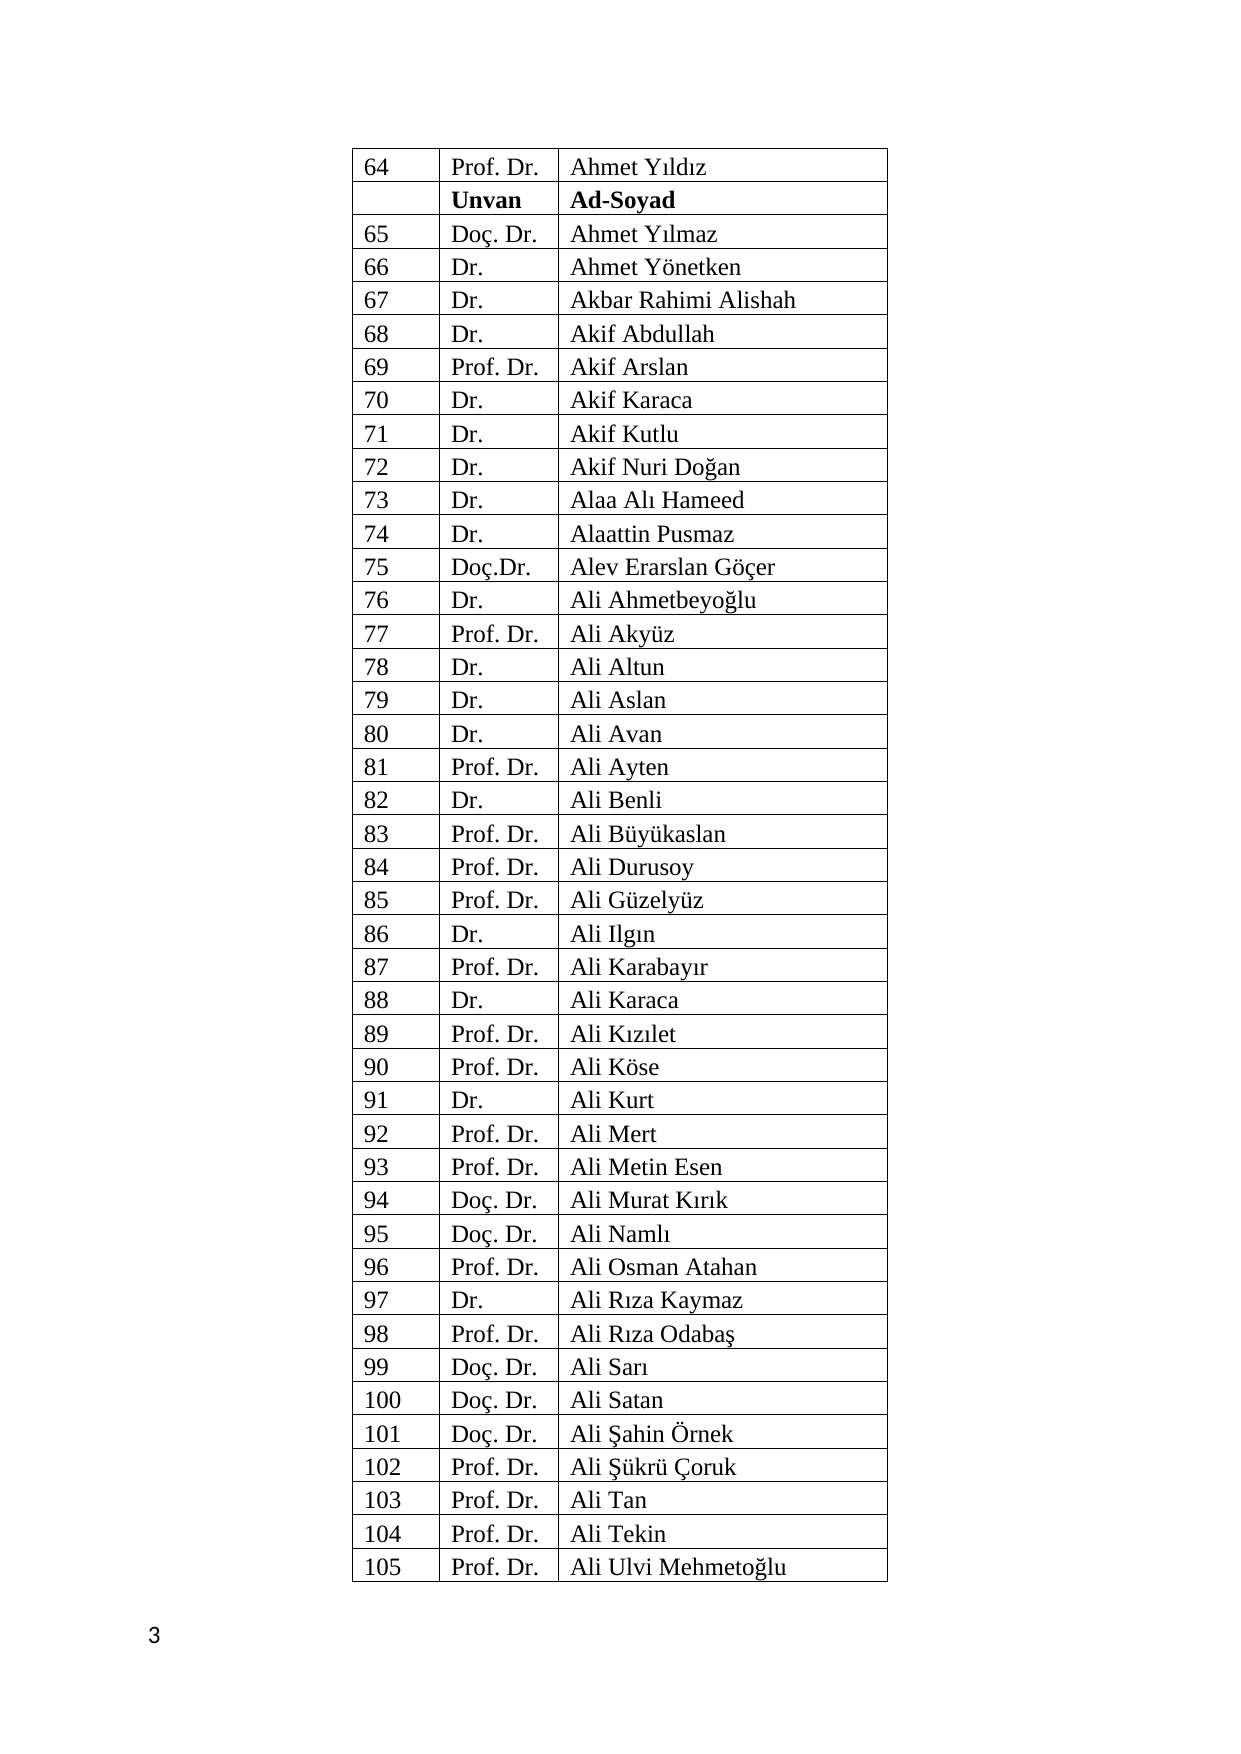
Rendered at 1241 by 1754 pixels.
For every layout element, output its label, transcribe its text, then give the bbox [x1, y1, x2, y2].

table_cell Dr. [440, 382, 558, 414]
table_cell Ali Mert [559, 1115, 887, 1148]
table_cell Akif Karaca [559, 382, 887, 414]
table_cell 103 [353, 1482, 439, 1514]
table_cell Ali Sarı [559, 1349, 887, 1381]
table_cell Ali Köse [559, 1049, 887, 1081]
table_cell Akif Arslan [559, 349, 887, 381]
table_cell Doç. Dr. [440, 1182, 558, 1214]
table_cell Prof. Dr. [440, 1115, 558, 1148]
table_cell Prof. Dr. [440, 1315, 558, 1348]
table_cell Dr. [440, 482, 558, 514]
table_cell Prof. Dr. [440, 1049, 558, 1081]
table_cell 98 [353, 1315, 439, 1348]
table_cell 99 [353, 1349, 439, 1381]
table_cell Prof. Dr. [440, 149, 558, 181]
table_cell 71 [353, 415, 439, 448]
table_cell 95 [353, 1215, 439, 1248]
table_cell 86 [353, 915, 439, 948]
table_cell Dr. [440, 782, 558, 814]
table_cell Prof. Dr. [440, 1515, 558, 1548]
table_cell Dr. [440, 315, 558, 348]
table_cell 104 [353, 1515, 439, 1548]
table_cell 77 [353, 615, 439, 648]
table_cell 79 [353, 682, 439, 714]
table_cell Ali Metin Esen [559, 1149, 887, 1181]
table_cell Ali Karabayır [559, 949, 887, 981]
table_cell Prof. Dr. [440, 1482, 558, 1514]
table_cell Akif Nuri Doğan [559, 449, 887, 481]
table_cell 69 [353, 349, 439, 381]
table_cell Dr. [440, 582, 558, 614]
table_cell Prof. Dr. [440, 749, 558, 781]
table_cell 78 [353, 649, 439, 681]
table_cell 82 [353, 782, 439, 814]
table_cell Alaattin Pusmaz [559, 515, 887, 548]
table_cell Ahmet Yılmaz [559, 215, 887, 248]
table_cell Dr. [440, 715, 558, 748]
table_cell Prof. Dr. [440, 1015, 558, 1048]
table_cell [353, 182, 439, 214]
table_cell 105 [353, 1549, 439, 1581]
table_cell 89 [353, 1015, 439, 1048]
table_cell Ali Murat Kırık [559, 1182, 887, 1214]
table_cell 90 [353, 1049, 439, 1081]
table_cell 67 [353, 282, 439, 314]
table_cell Akbar Rahimi Alishah [559, 282, 887, 314]
table_cell 85 [353, 882, 439, 914]
table_cell Doç. Dr. [440, 1415, 558, 1448]
table_cell Ali Kızılet [559, 1015, 887, 1048]
table_cell Dr. [440, 982, 558, 1014]
table_cell 74 [353, 515, 439, 548]
table_cell Dr. [440, 682, 558, 714]
table_cell Ali Avan [559, 715, 887, 748]
table_cell Prof. Dr. [440, 615, 558, 648]
table_cell 94 [353, 1182, 439, 1214]
table_cell Akif Abdullah [559, 315, 887, 348]
table_cell 83 [353, 815, 439, 848]
table_cell Ali Rıza Odabaş [559, 1315, 887, 1348]
table_cell 65 [353, 215, 439, 248]
table_cell 76 [353, 582, 439, 614]
table_cell Alev Erarslan Göçer [559, 549, 887, 581]
table_cell Doç.Dr. [440, 549, 558, 581]
table_cell 100 [353, 1382, 439, 1414]
table_cell Dr. [440, 449, 558, 481]
table_cell 87 [353, 949, 439, 981]
table_cell 88 [353, 982, 439, 1014]
table_cell 102 [353, 1449, 439, 1481]
table_cell Dr. [440, 282, 558, 314]
table_cell Ali Osman Atahan [559, 1249, 887, 1281]
table_cell Ali Ayten [559, 749, 887, 781]
table_cell Ali Benli [559, 782, 887, 814]
table_cell 91 [353, 1082, 439, 1114]
table_cell Ali Aslan [559, 682, 887, 714]
table_cell Dr. [440, 415, 558, 448]
table_cell Prof. Dr. [440, 882, 558, 914]
table_cell 93 [353, 1149, 439, 1181]
table_cell Ali Ulvi Mehmetoğlu [559, 1549, 887, 1581]
table_cell Ali Tekin [559, 1515, 887, 1548]
table_cell 84 [353, 849, 439, 881]
table_cell Ali Rıza Kaymaz [559, 1282, 887, 1314]
table_cell 96 [353, 1249, 439, 1281]
table_cell Prof. Dr. [440, 1449, 558, 1481]
table_cell 73 [353, 482, 439, 514]
table_cell Prof. Dr. [440, 949, 558, 981]
table_cell Doç. Dr. [440, 1215, 558, 1248]
table_cell Ali Ilgın [559, 915, 887, 948]
table_cell Prof. Dr. [440, 1149, 558, 1181]
table_cell Prof. Dr. [440, 815, 558, 848]
table_cell 70 [353, 382, 439, 414]
table_cell Ali Güzelyüz [559, 882, 887, 914]
table_cell 81 [353, 749, 439, 781]
table_cell Dr. [440, 1282, 558, 1314]
table_cell 97 [353, 1282, 439, 1314]
table_cell Ali Şahin Örnek [559, 1415, 887, 1448]
table_cell Prof. Dr. [440, 349, 558, 381]
table_cell Ahmet Yönetken [559, 249, 887, 281]
table_cell Ali Tan [559, 1482, 887, 1514]
table_cell Ahmet Yıldız [559, 149, 887, 181]
table_cell Doç. Dr. [440, 1382, 558, 1414]
table_cell Dr. [440, 915, 558, 948]
table_cell 75 [353, 549, 439, 581]
table_cell Ali Büyükaslan [559, 815, 887, 848]
table_cell Dr. [440, 1082, 558, 1114]
table_cell Unvan [440, 182, 558, 214]
table_cell Ali Ahmetbeyoğlu [559, 582, 887, 614]
table_cell Ali Şükrü Çoruk [559, 1449, 887, 1481]
table_cell Prof. Dr. [440, 1549, 558, 1581]
table_cell Dr. [440, 649, 558, 681]
table_cell Ali Kurt [559, 1082, 887, 1114]
table_cell 101 [353, 1415, 439, 1448]
table_cell Akif Kutlu [559, 415, 887, 448]
table_cell 68 [353, 315, 439, 348]
table_cell Ali Durusoy [559, 849, 887, 881]
table_cell Prof. Dr. [440, 1249, 558, 1281]
table_cell Doç. Dr. [440, 1349, 558, 1381]
table_cell 80 [353, 715, 439, 748]
table_cell Alaa Alı Hameed [559, 482, 887, 514]
table_cell Ali Akyüz [559, 615, 887, 648]
table_cell Ali Namlı [559, 1215, 887, 1248]
table_cell Dr. [440, 249, 558, 281]
table_cell Doç. Dr. [440, 215, 558, 248]
table_cell Ali Satan [559, 1382, 887, 1414]
table_cell Prof. Dr. [440, 849, 558, 881]
table_cell 72 [353, 449, 439, 481]
table_cell Ali Altun [559, 649, 887, 681]
table_cell 66 [353, 249, 439, 281]
table_cell Ali Karaca [559, 982, 887, 1014]
table_cell 64 [353, 149, 439, 181]
table_cell Dr. [440, 515, 558, 548]
table_cell 92 [353, 1115, 439, 1148]
table_cell Ad-Soyad [559, 182, 887, 214]
